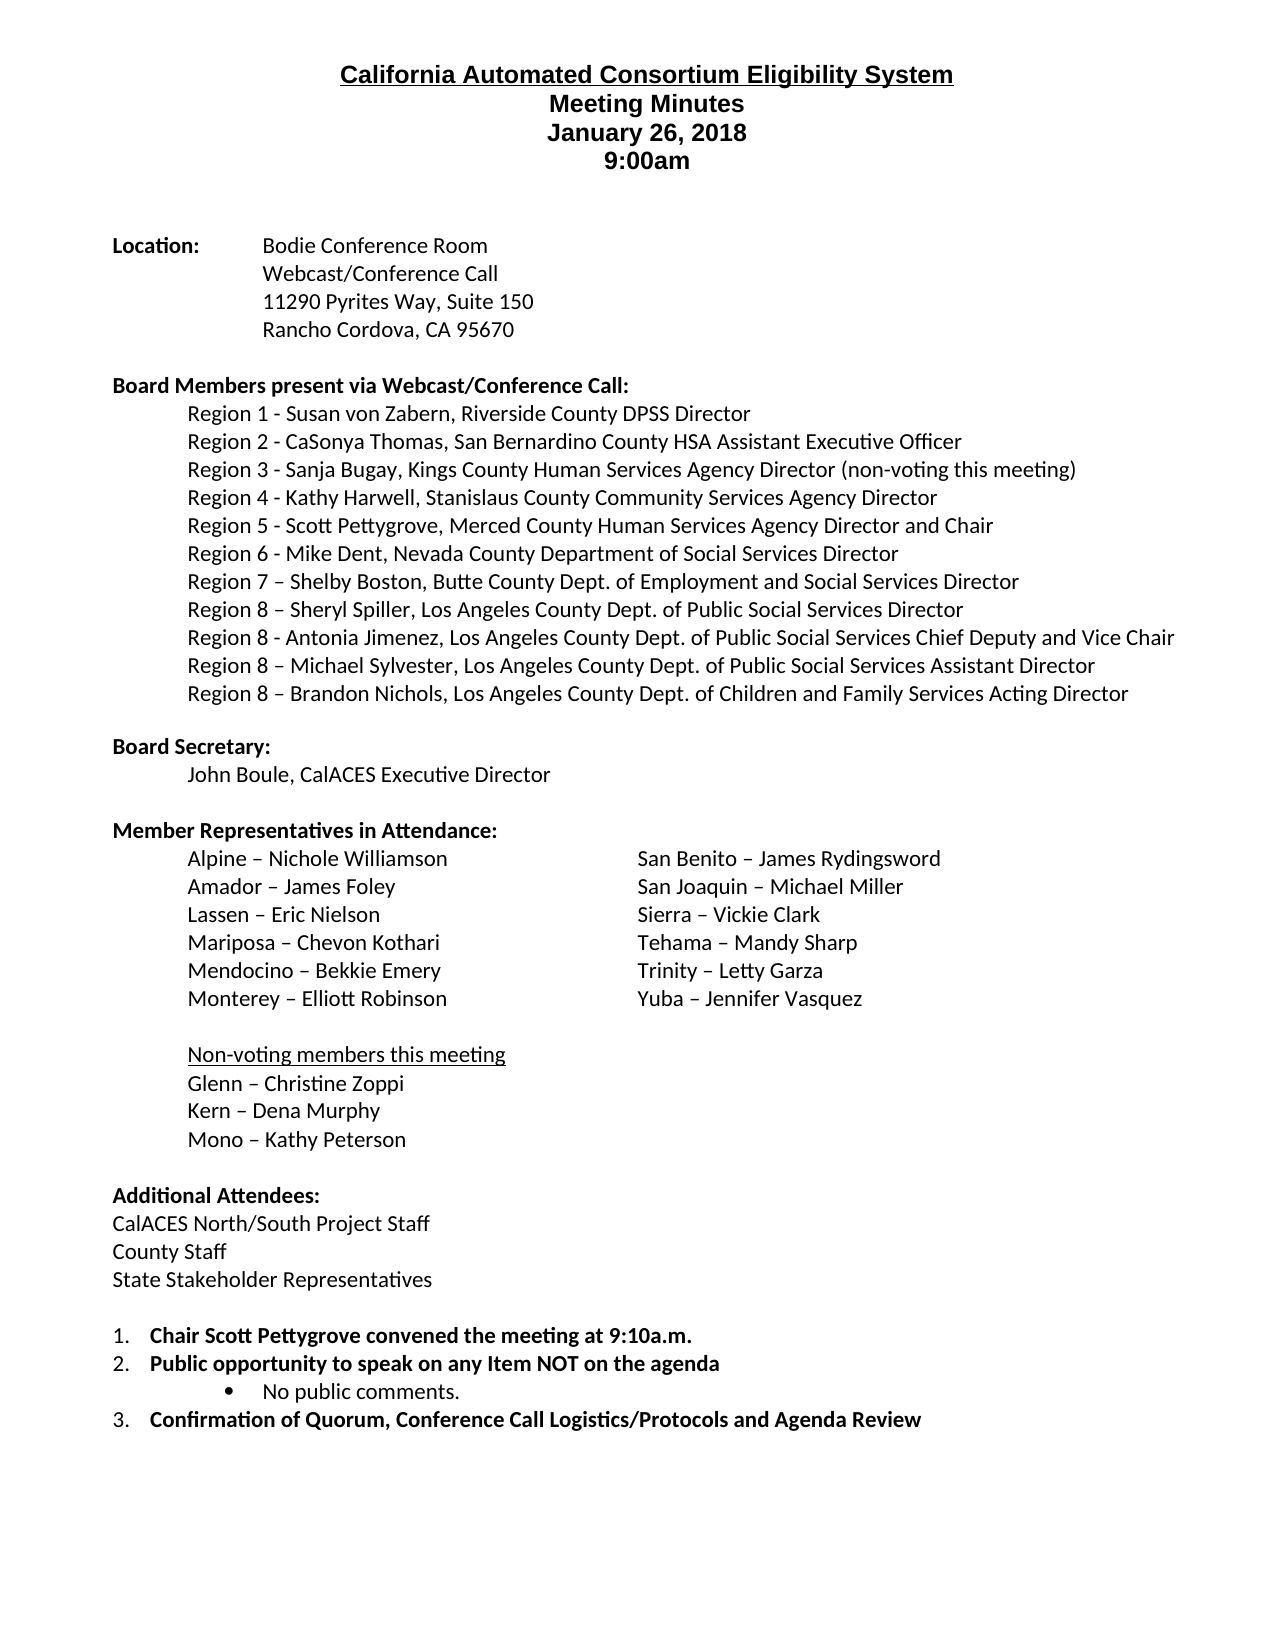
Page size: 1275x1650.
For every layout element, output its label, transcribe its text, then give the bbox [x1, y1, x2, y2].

list Chair Scott Pettygrove convened the meeting at 9:10a.m. [112, 1321, 1181, 1349]
text Region 4 - Kathy Harwell, Stanislaus County Community Services Agency Director [187, 483, 1181, 511]
text Monterey – Elliott Robinson Yuba – Jennifer Vasquez [112, 984, 1181, 1013]
text Mono – Kathy Peterson [112, 1125, 1181, 1153]
text Board Members present via Webcast/Conference Call: [112, 371, 1181, 399]
list No public comments. [225, 1377, 1181, 1405]
list Public opportunity to speak on any Item NOT on the agenda [112, 1349, 1181, 1377]
text Region 8 – Michael Sylvester, Los Angeles County Dept. of Public Social Services Assistant Director [187, 651, 1181, 679]
text Mariposa – Chevon Kothari Tehama – Mandy Sharp [112, 928, 1181, 957]
list Confirmation of Quorum, Conference Call Logistics/Protocols and Agenda Review [112, 1405, 1181, 1433]
text Board Secretary: [112, 732, 1181, 760]
text CalACES North/South Project Staff [112, 1209, 1181, 1237]
text John Boule, CalACES Executive Director [112, 760, 1181, 788]
text Region 7 – Shelby Boston, Butte County Dept. of Employment and Social Services Director [187, 567, 1181, 595]
text Region 2 - CaSonya Thomas, San Bernardino County HSA Assistant Executive Officer [187, 427, 1181, 455]
text Region 6 - Mike Dent, Nevada County Department of Social Services Director [187, 539, 1181, 567]
text State Stakeholder Representatives [112, 1265, 1181, 1293]
text Region 1 - Susan von Zabern, Riverside County DPSS Director [187, 399, 1181, 427]
text Amador – James Foley San Joaquin – Michael Miller [112, 872, 1181, 901]
text Region 8 – Brandon Nichols, Los Angeles County Dept. of Children and Family Services Acting Director [187, 679, 1181, 707]
text Rancho Cordova, CA 95670 [112, 315, 1181, 343]
text Region 3 - Sanja Bugay, Kings County Human Services Agency Director (non-voting this meeting) [187, 455, 1181, 483]
text County Staff [112, 1237, 1181, 1265]
text Lassen – Eric Nielson Sierra – Vickie Clark [112, 901, 1181, 928]
text Non-voting members this meeting [112, 1041, 1181, 1069]
text 11290 Pyrites Way, Suite 150 [112, 287, 1181, 315]
text Region 8 - Antonia Jimenez, Los Angeles County Dept. of Public Social Services Chief Deputy and Vice Chair [187, 623, 1181, 651]
text Location: Bodie Conference Room [112, 231, 1181, 259]
text Kern – Dena Murphy [112, 1097, 1181, 1125]
text Additional Attendees: [112, 1181, 1181, 1209]
text Mendocino – Bekkie Emery Trinity – Letty Garza [112, 957, 1181, 984]
text Webcast/Conference Call [187, 259, 1181, 287]
text Region 5 - Scott Pettygrove, Merced County Human Services Agency Director and Chair [187, 511, 1181, 539]
text Region 8 – Sheryl Spiller, Los Angeles County Dept. of Public Social Services Director [187, 595, 1181, 623]
text Member Representatives in Attendance: [112, 816, 1181, 844]
text Alpine – Nichole Williamson San Benito – James Rydingsword [112, 844, 1181, 872]
text Glenn – Christine Zoppi [112, 1069, 1181, 1097]
